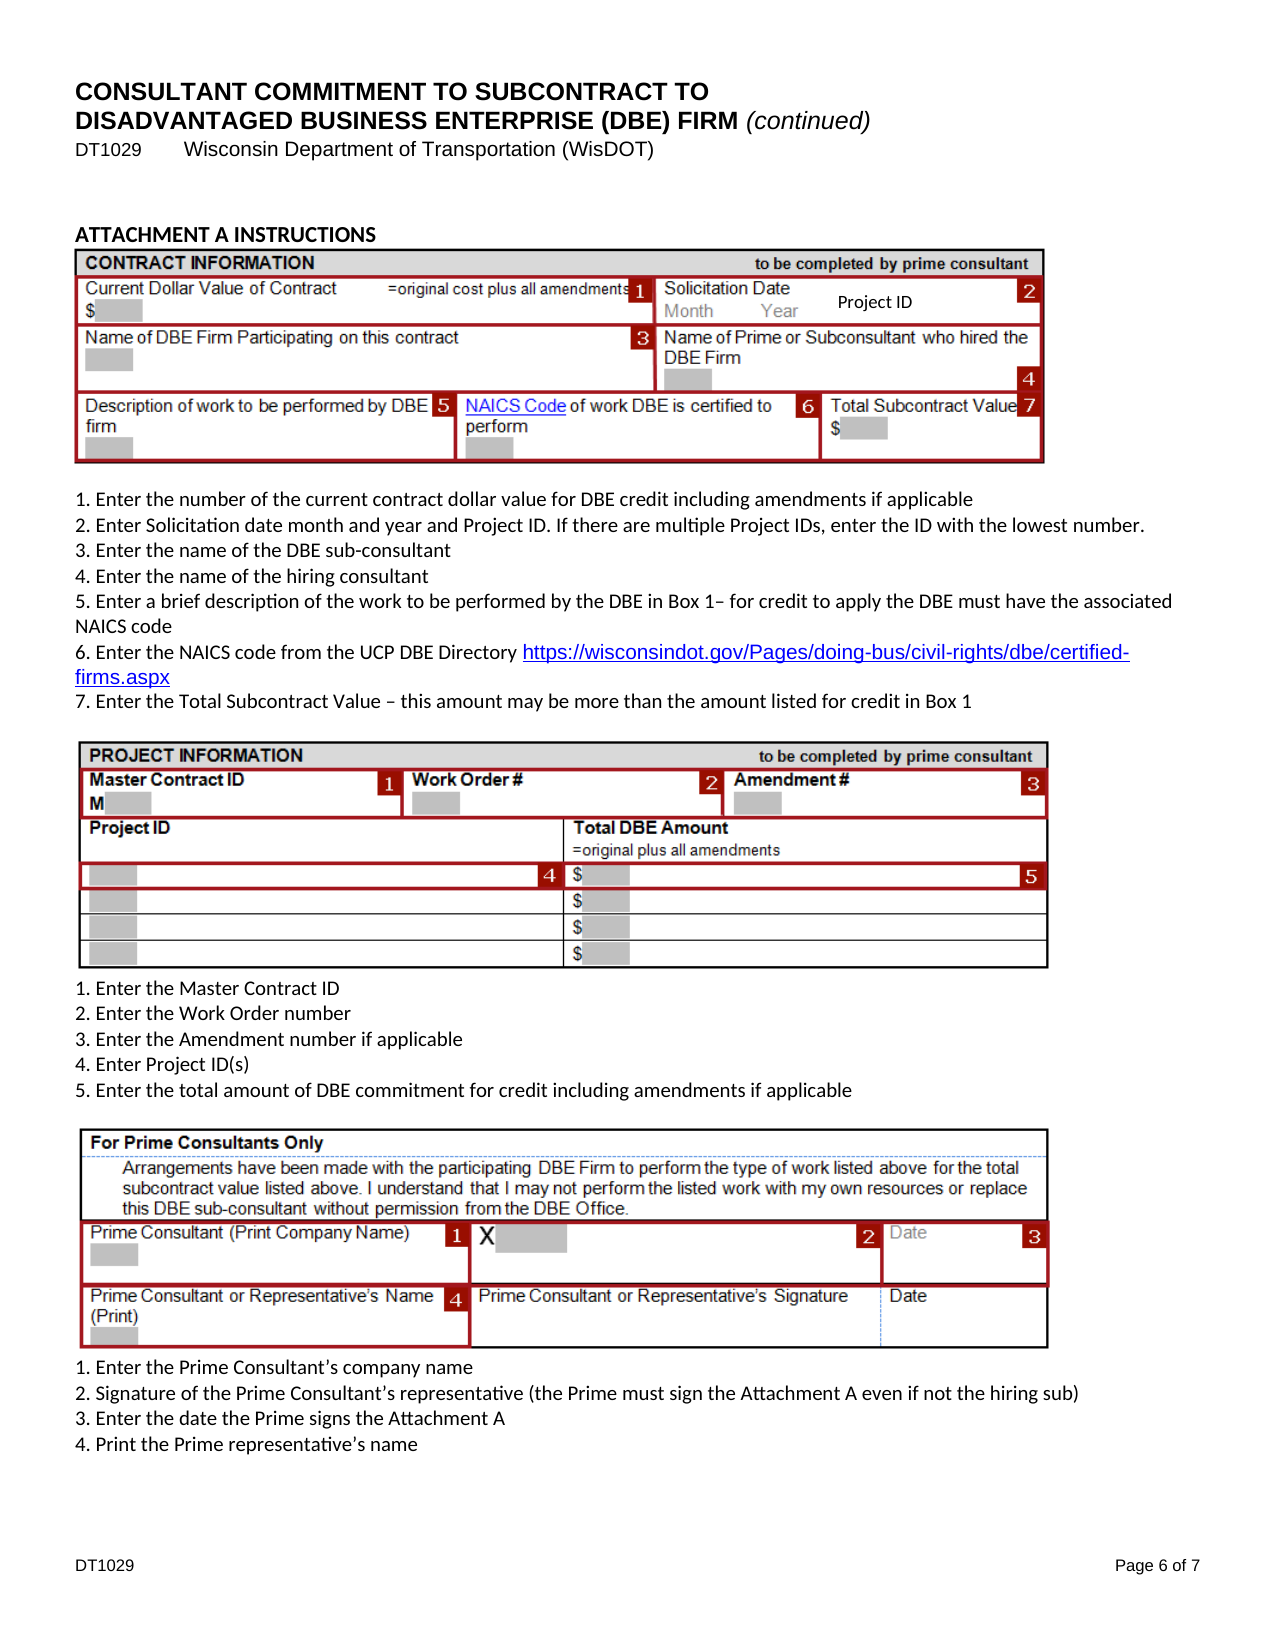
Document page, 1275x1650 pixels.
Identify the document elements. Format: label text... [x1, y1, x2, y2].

text 4. Enter Project ID(s) [75, 1051, 1200, 1077]
text 2. Enter the Work Order number [75, 1001, 1200, 1026]
text 1. Enter the number of the current contract dollar value for DBE credit including amendments if applicable [75, 487, 1200, 512]
text 4. Enter the name of the hiring consultant [75, 563, 1200, 588]
text 1. Enter the Prime Consultant’s company name [75, 1354, 1200, 1380]
text 7. Enter the Total Subcontract Value – this amount may be more than the amount listed for credit in Box 1 [75, 688, 1200, 714]
text 3. Enter the date the Prime signs the Attachment A [75, 1405, 1200, 1431]
text 3. Enter the Amendment number if applicable [75, 1026, 1200, 1051]
text 4. Print the Prime representative’s name [75, 1431, 1200, 1456]
text 5. Enter a brief description of the work to be performed by the DBE in Box 1– for credit to apply the DBE must have the associated NAICS code [75, 588, 1200, 639]
picture [71, 244, 1047, 466]
text 6. Enter the NAICS code from the UCP DBE Directory https://wisconsindot.gov/Pages/doing-bus/civil-rights/dbe/certified-firms.aspx [75, 639, 1200, 688]
text 3. Enter the name of the DBE sub-consultant [75, 537, 1200, 563]
picture [75, 1125, 1050, 1351]
text 1. Enter the Master Contract ID [75, 975, 1200, 1001]
text ATTACHMENT A INSTRUCTIONS [75, 220, 1200, 248]
text 5. Enter the total amount of DBE commitment for credit including amendments if applicable [75, 1077, 1200, 1102]
text 2. Enter Solicitation date month and year and Project ID. If there are multiple Project IDs, enter the ID with the lowest number. [75, 512, 1200, 537]
text 2. Signature of the Prime Consultant’s representative (the Prime must sign the Attachment A even if not the hiring sub) [75, 1380, 1200, 1405]
picture [75, 739, 1050, 971]
